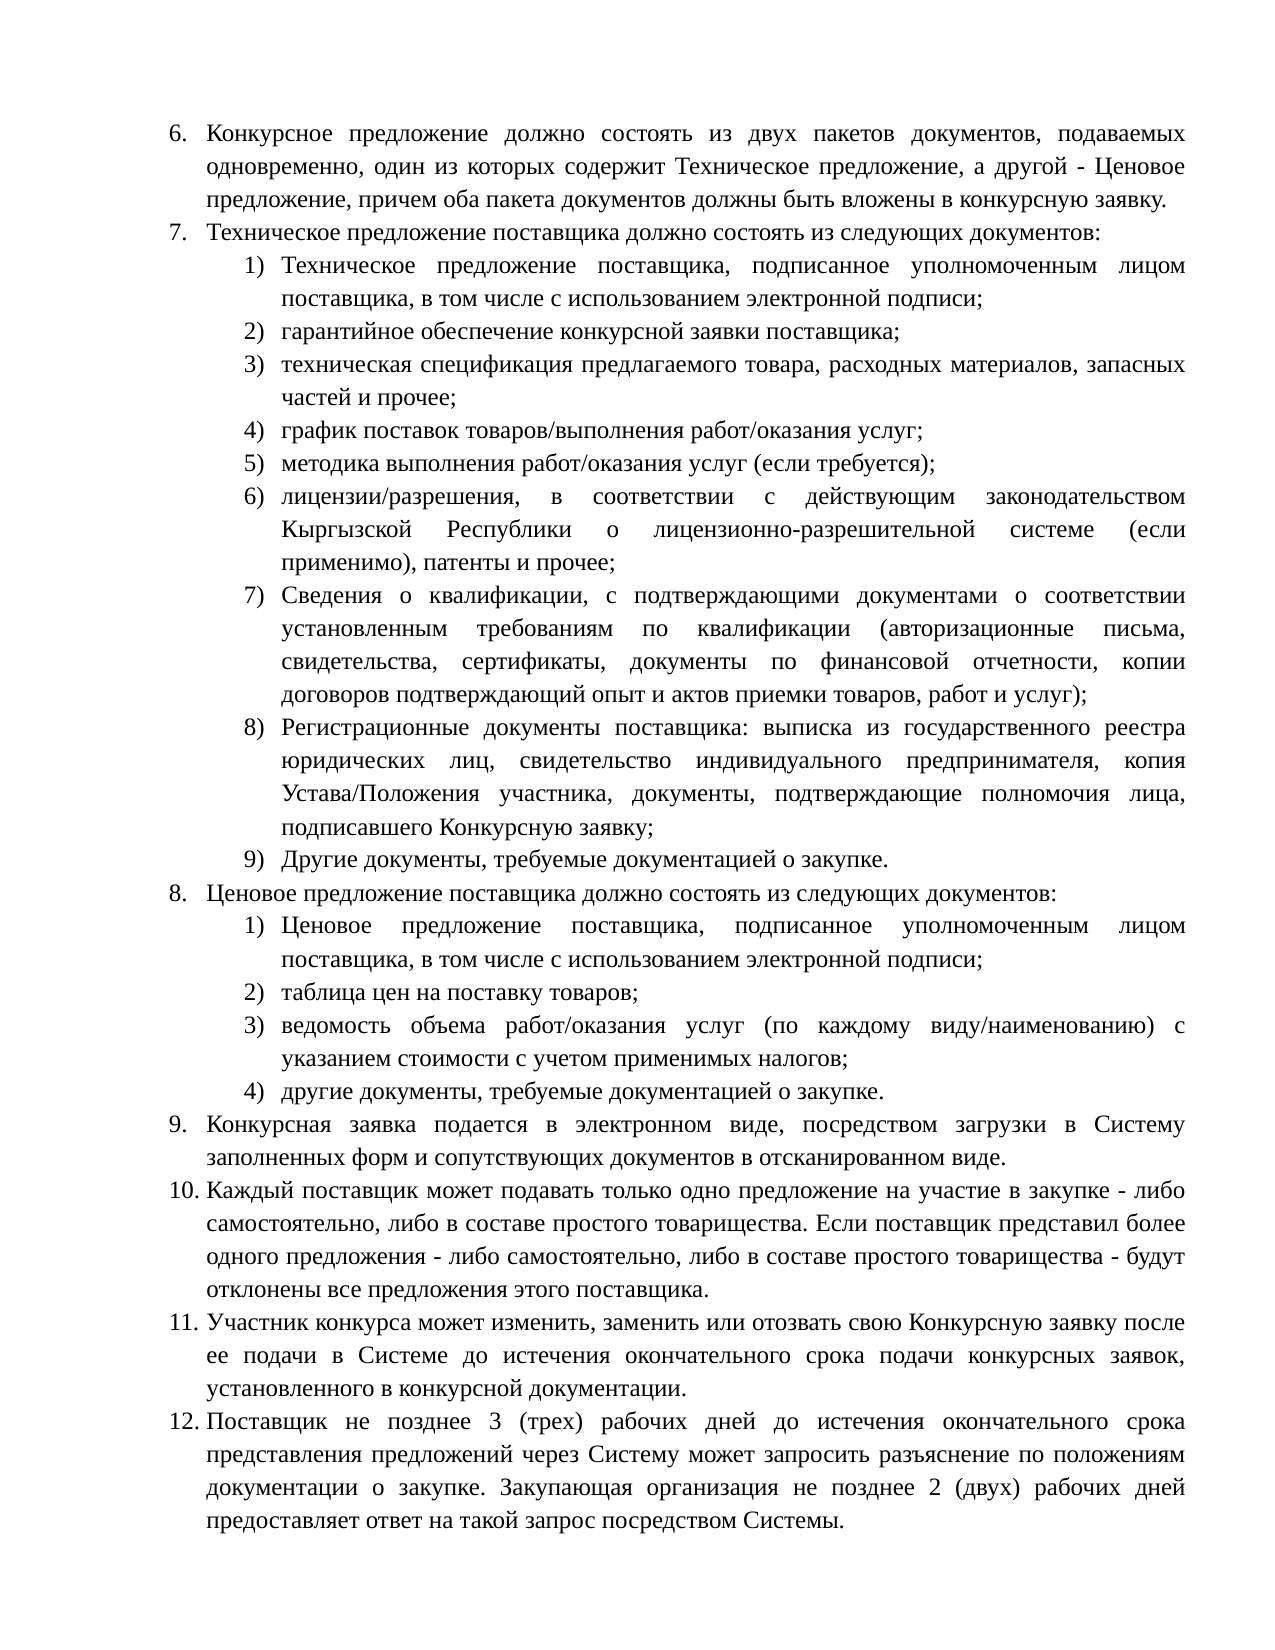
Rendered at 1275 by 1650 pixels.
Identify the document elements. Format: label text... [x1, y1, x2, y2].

list график поставок товаров/выполнения работ/оказания услуг; [244, 415, 1186, 444]
list Другие документы, требуемые документацией о закупке. [244, 844, 1186, 873]
list Сведения о квалификации, с подтверждающими документами о соответствии установленным требованиям по квалификации (авторизационные письма, свидетельства, сертификаты, документы по финансовой отчетности, копии договоров подтверждающий опыт и актов приемки товаров, работ и услуг); [244, 580, 1186, 708]
list гарантийное обеспечение конкурсной заявки поставщика; [244, 316, 1186, 345]
list Техническое предложение поставщика должно состоять из следующих документов: [169, 217, 1186, 246]
list Поставщик не позднее 3 (трех) рабочих дней до истечения окончательного срока представления предложений через Систему может запросить разъяснение по положениям документации о закупке. Закупающая организация не позднее 2 (двух) рабочих дней предоставляет ответ на такой запрос посредством Системы. [169, 1406, 1186, 1534]
list техническая спецификация предлагаемого товара, расходных материалов, запасных частей и прочее; [244, 349, 1186, 411]
list другие документы, требуемые документацией о закупке. [244, 1076, 1186, 1104]
list Конкурсное предложение должно состоять из двух пакетов документов, подаваемых одновременно, один из которых содержит Техническое предложение, а другой - Ценовое предложение, причем оба пакета документов должны быть вложены в конкурсную заявку. [169, 118, 1186, 213]
list Участник конкурса может изменить, заменить или отозвать свою Конкурсную заявку после ее подачи в Системе до истечения окончательного срока подачи конкурсных заявок, установленного в конкурсной документации. [169, 1307, 1186, 1402]
list Каждый поставщик может подавать только одно предложение на участие в закупке - либо самостоятельно, либо в составе простого товарищества. Если поставщик представил более одного предложения - либо самостоятельно, либо в составе простого товарищества - будут отклонены все предложения этого поставщика. [169, 1175, 1186, 1303]
list Ценовое предложение поставщика должно состоять из следующих документов: [169, 878, 1186, 906]
list Ценовое предложение поставщика, подписанное уполномоченным лицом поставщика, в том числе с использованием электронной подписи; [244, 911, 1186, 972]
list Техническое предложение поставщика, подписанное уполномоченным лицом поставщика, в том числе с использованием электронной подписи; [244, 250, 1186, 312]
list методика выполнения работ/оказания услуг (если требуется); [244, 448, 1186, 477]
list таблица цен на поставку товаров; [244, 977, 1186, 1005]
list Регистрационные документы поставщика: выписка из государственного реестра юридических лиц, свидетельство индивидуального предпринимателя, копия Устава/Положения участника, документы, подтверждающие полномочия лица, подписавшего Конкурсную заявку; [244, 712, 1186, 840]
list ведомость объема работ/оказания услуг (по каждому виду/наименованию) с указанием стоимости с учетом применимых налогов; [244, 1010, 1186, 1071]
list Конкурсная заявка подается в электронном виде, посредством загрузки в Систему заполненных форм и сопутствующих документов в отсканированном виде. [169, 1109, 1186, 1171]
